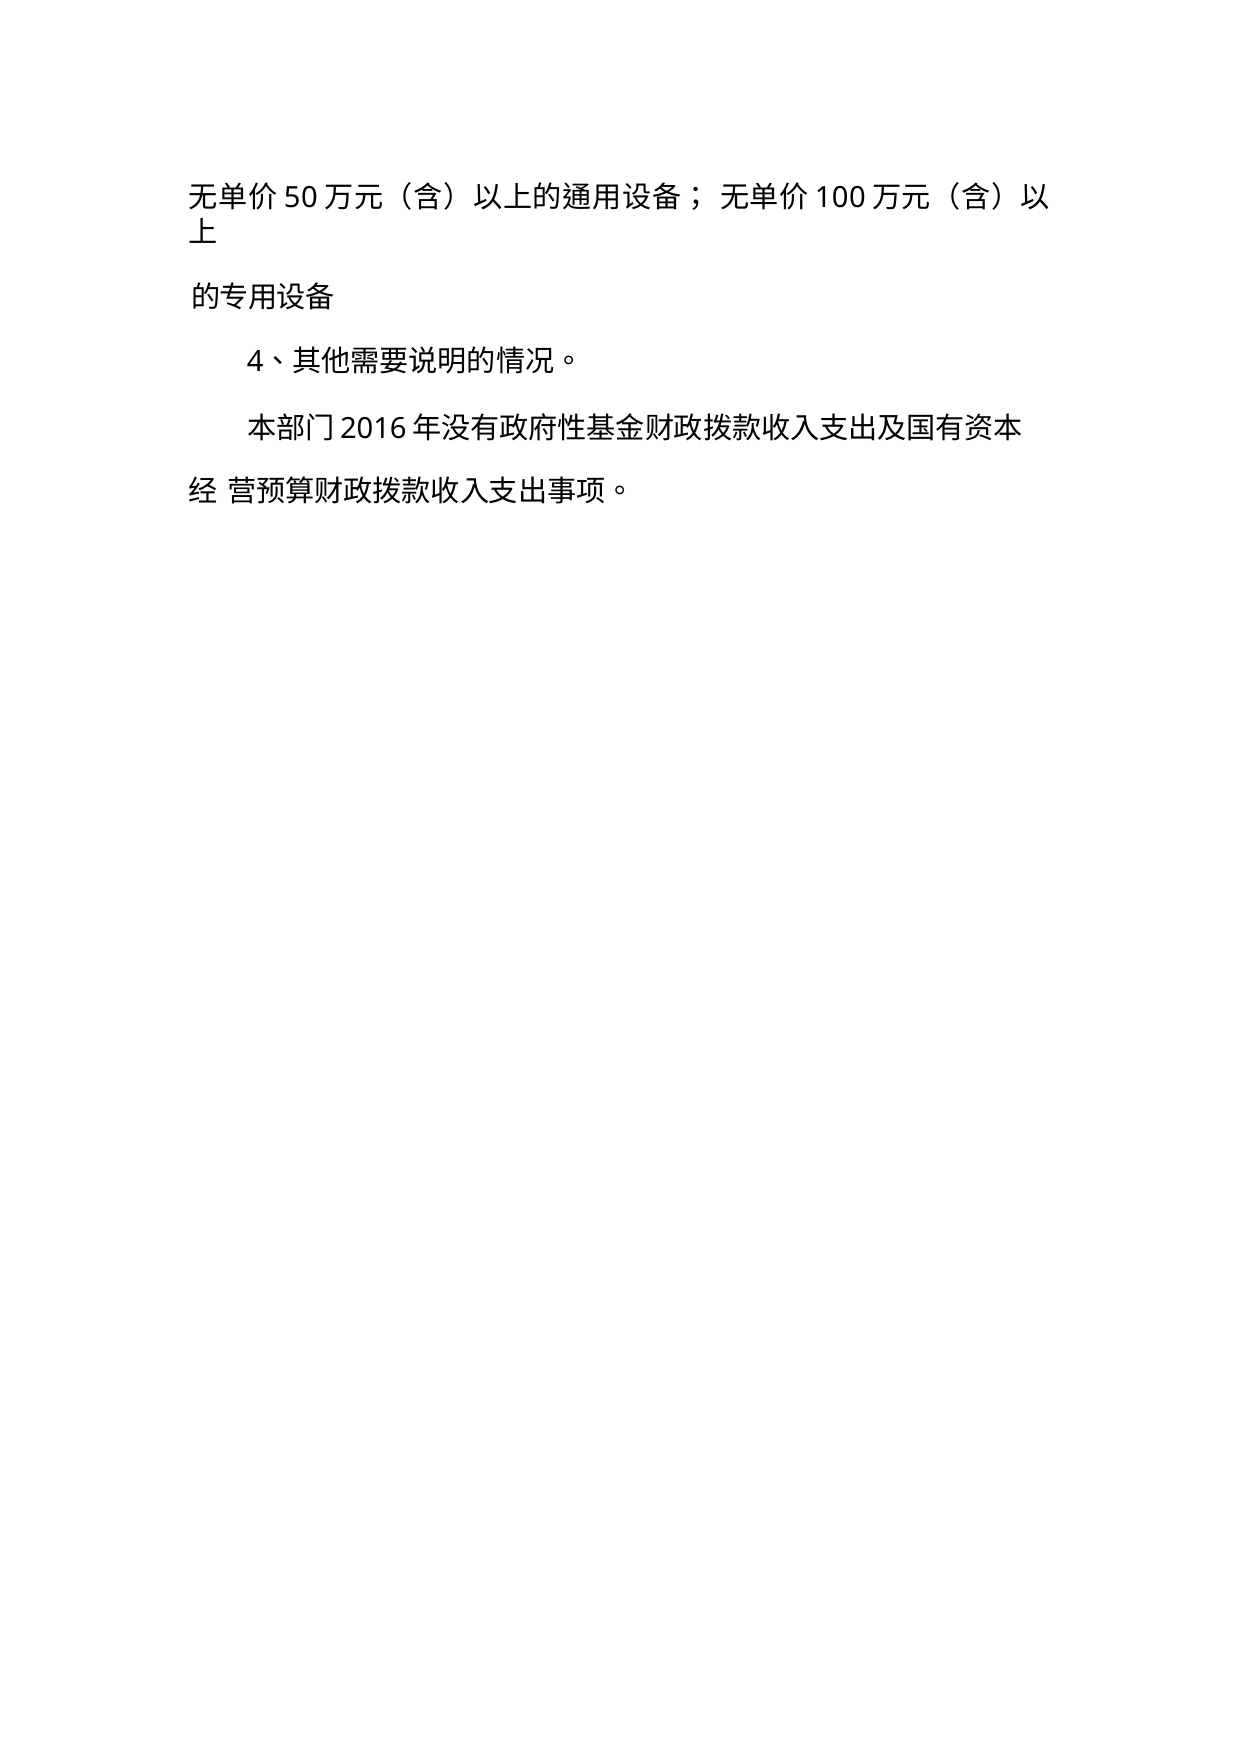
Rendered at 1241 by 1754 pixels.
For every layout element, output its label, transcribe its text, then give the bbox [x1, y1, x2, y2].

text 无单价50万元（含）以上的通用设备； 无单价100万元（含）以上 [188, 179, 1054, 251]
text 的专用设备 [191, 279, 1054, 315]
text 本部门2016年没有政府性基金财政拨款收入支出及国有资本经 营预算财政拨款收入支出事项。 [189, 407, 1033, 509]
text 4、其他需要说明的情况。 [247, 343, 1054, 379]
